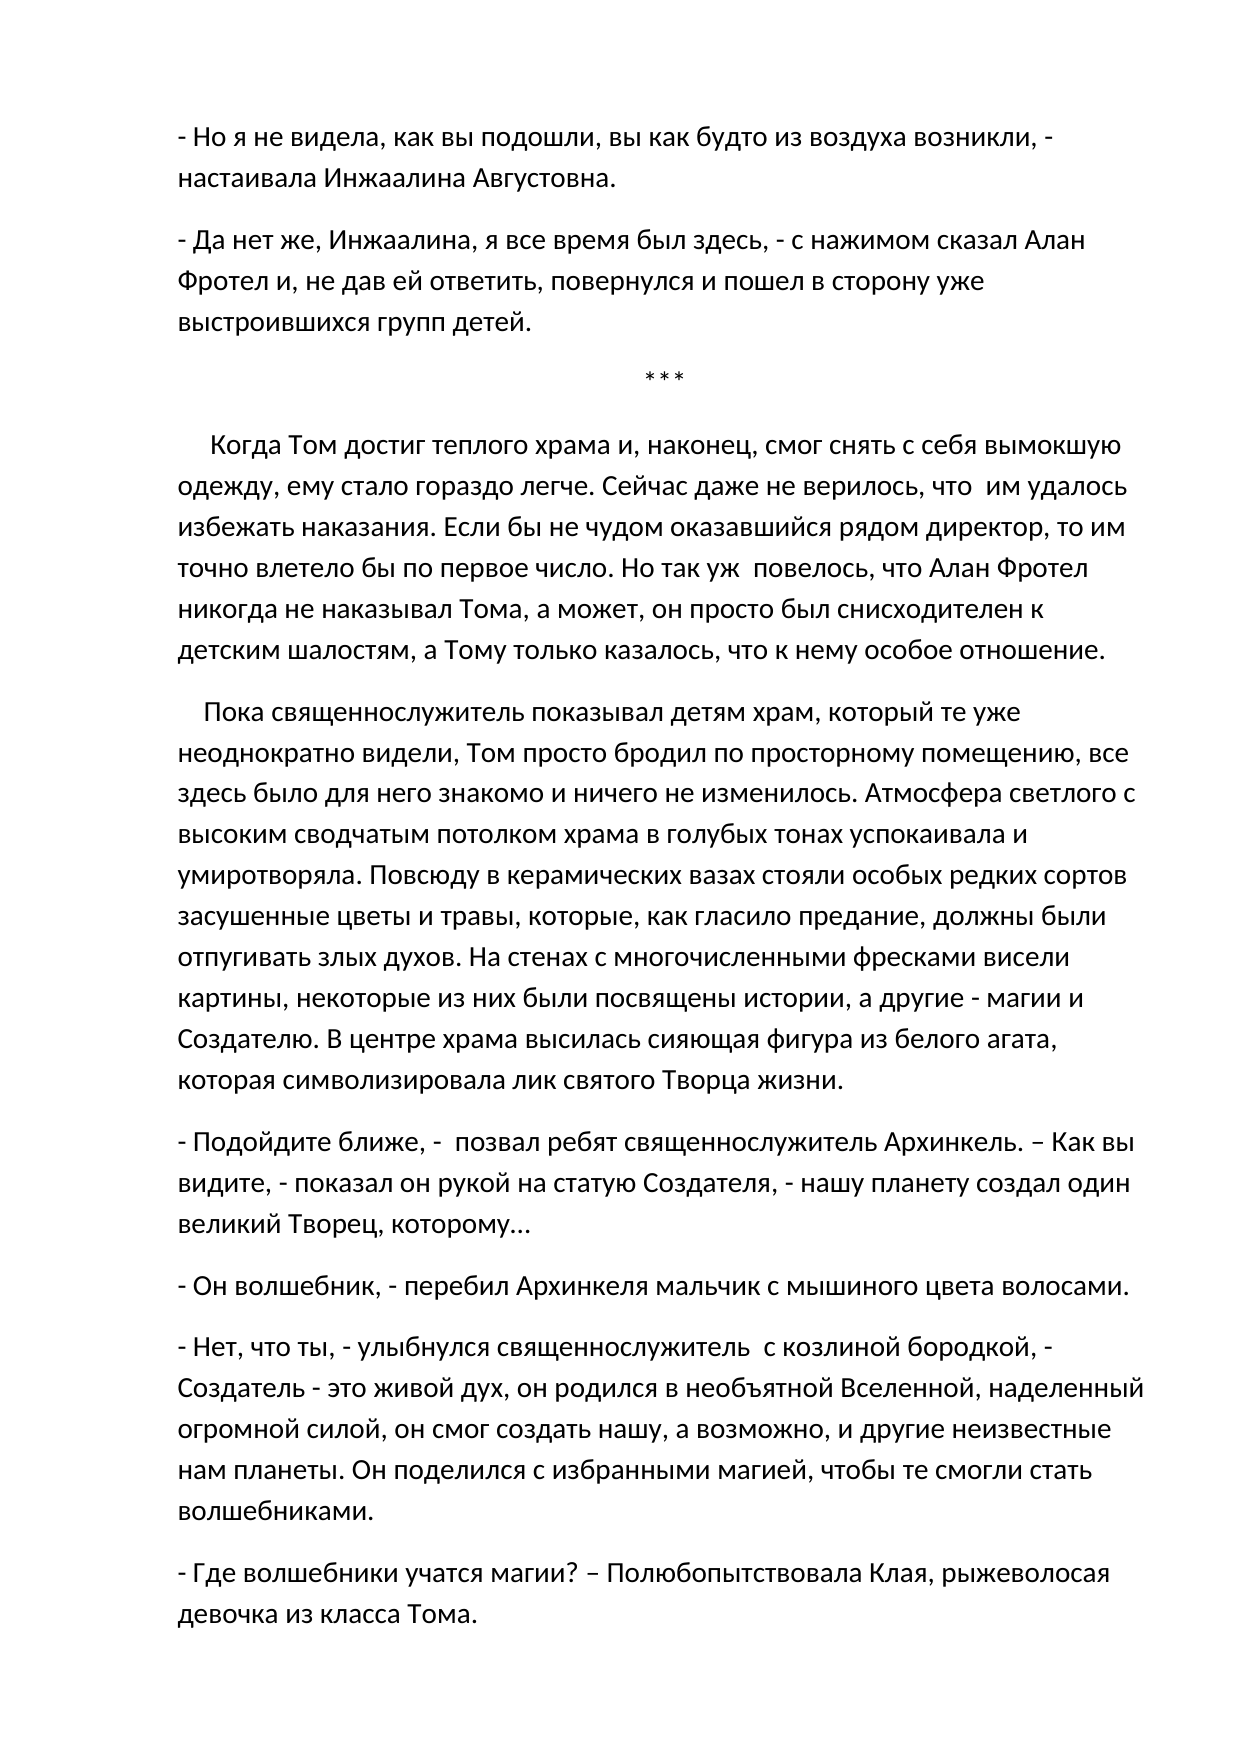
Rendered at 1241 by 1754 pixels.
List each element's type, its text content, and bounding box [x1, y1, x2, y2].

text *** [177, 364, 1152, 400]
text Пока священнослужитель показывал детям храм, который те уже неоднократно видели, Том просто бродил по просторному помещению, все здесь было для него знакомо и ничего не изменилось. Атмосфера светлого с высоким сводчатым потолком храма в голубых тонах успокаивала и умиротворяла. Повсюду в керамических вазах стояли особых редких сортов засушенные цветы и травы, которые, как гласило предание, должны были отпугивать злых духов. На стенах с многочисленными фресками висели картины, некоторые из них были посвящены истории, а другие - магии и Создателю. В центре храма высилась сияющая фигура из белого агата, которая символизировала лик святого Творца жизни. [177, 693, 1152, 1097]
text Когда Том достиг теплого храма и, наконец, смог снять с себя вымокшую одежду, ему стало гораздо легче. Сейчас даже не верилось, что им удалось избежать наказания. Если бы не чудом оказавшийся рядом директор, то им точно влетело бы по первое число. Но так уж повелось, что Алан Фротел никогда не наказывал Тома, а может, он просто был снисходителен к детским шалостям, а Тому только казалось, что к нему особое отношение. [177, 426, 1152, 667]
text - Но я не видела, как вы подошли, вы как будто из воздуха возникли, - настаивала Инжаалина Августовна. [177, 118, 1152, 195]
text - Нет, что ты, - улыбнулся священнослужитель с козлиной бородкой, - Создатель - это живой дух, он родился в необъятной Вселенной, наделенный огромной силой, он смог создать нашу, а возможно, и другие неизвестные нам планеты. Он поделился с избранными магией, чтобы те смогли стать волшебниками. [177, 1328, 1152, 1528]
text - Да нет же, Инжаалина, я все время был здесь, - с нажимом сказал Алан Фротел и, не дав ей ответить, повернулся и пошел в сторону уже выстроившихся групп детей. [177, 221, 1152, 338]
text - Подойдите ближе, - позвал ребят священнослужитель Архинкель. – Как вы видите, - показал он рукой на статую Создателя, - нашу планету создал один великий Творец, которому… [177, 1123, 1152, 1240]
text - Он волшебник, - перебил Архинкеля мальчик с мышиного цвета волосами. [177, 1267, 1152, 1302]
text - Где волшебники учатся магии? – Полюбопытствовала Клая, рыжеволосая девочка из класса Тома. [177, 1554, 1152, 1630]
